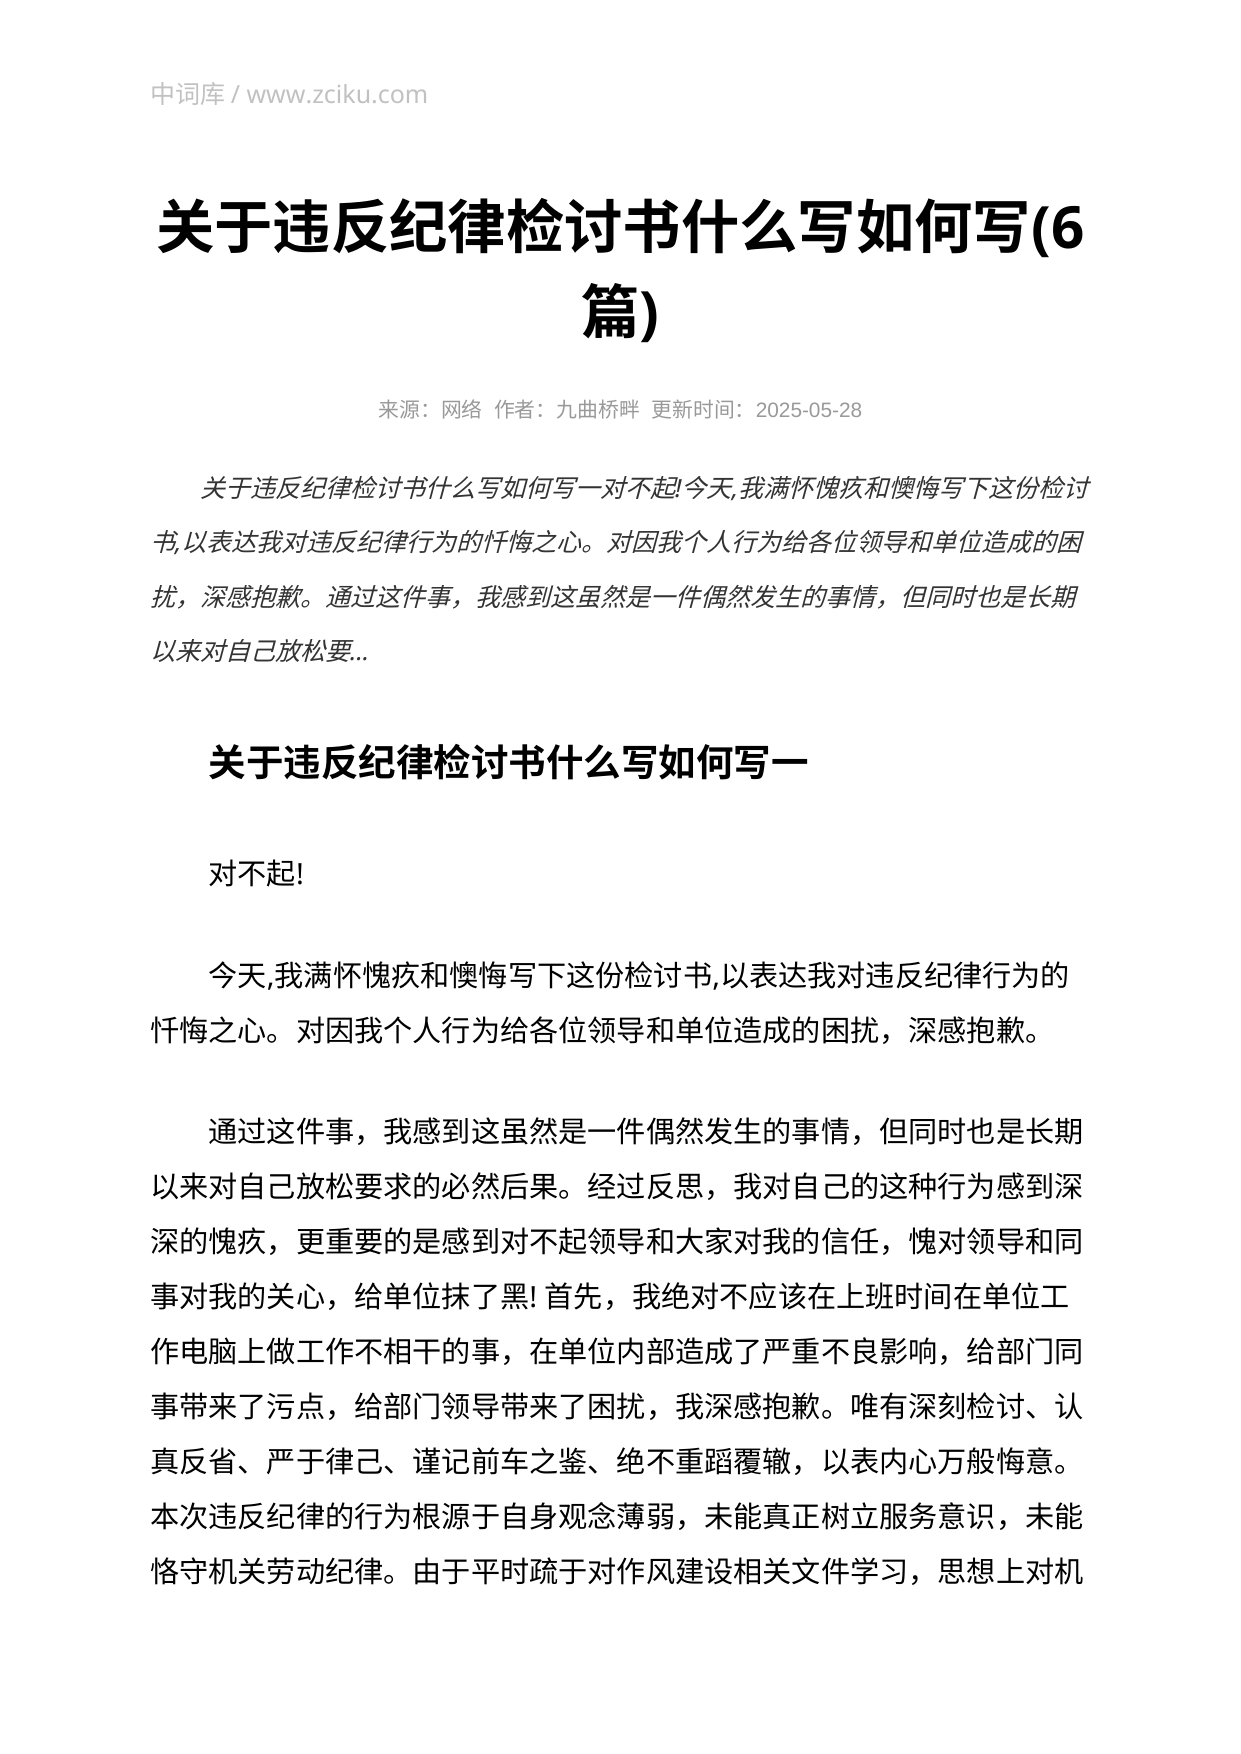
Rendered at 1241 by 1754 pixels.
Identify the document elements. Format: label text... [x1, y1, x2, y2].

text 今天,我满怀愧疚和懊悔写下这份检讨书,以表达我对违反纪律行为的忏悔之心。对因我个人行为给各位领导和单位造成的困扰，深感抱歉。 [150, 952, 1090, 1049]
text 关于违反纪律检讨书什么写如何写一对不起!今天,我满怀愧疚和懊悔写下这份检讨书,以表达我对违反纪律行为的忏悔之心。对因我个人行为给各位领导和单位造成的困扰，深感抱歉。通过这件事，我感到这虽然是一件偶然发生的事情，但同时也是长期以来对自己放松要... [150, 468, 1090, 668]
text 来源：网络 作者：九曲桥畔 更新时间：2025-05-28 [150, 398, 1090, 422]
subtitle 关于违反纪律检讨书什么写如何写(6篇) [150, 181, 1090, 351]
text 关于违反纪律检讨书什么写如何写一 [150, 733, 1090, 787]
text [150, 1109, 1090, 1591]
text 对不起! [150, 850, 1090, 893]
